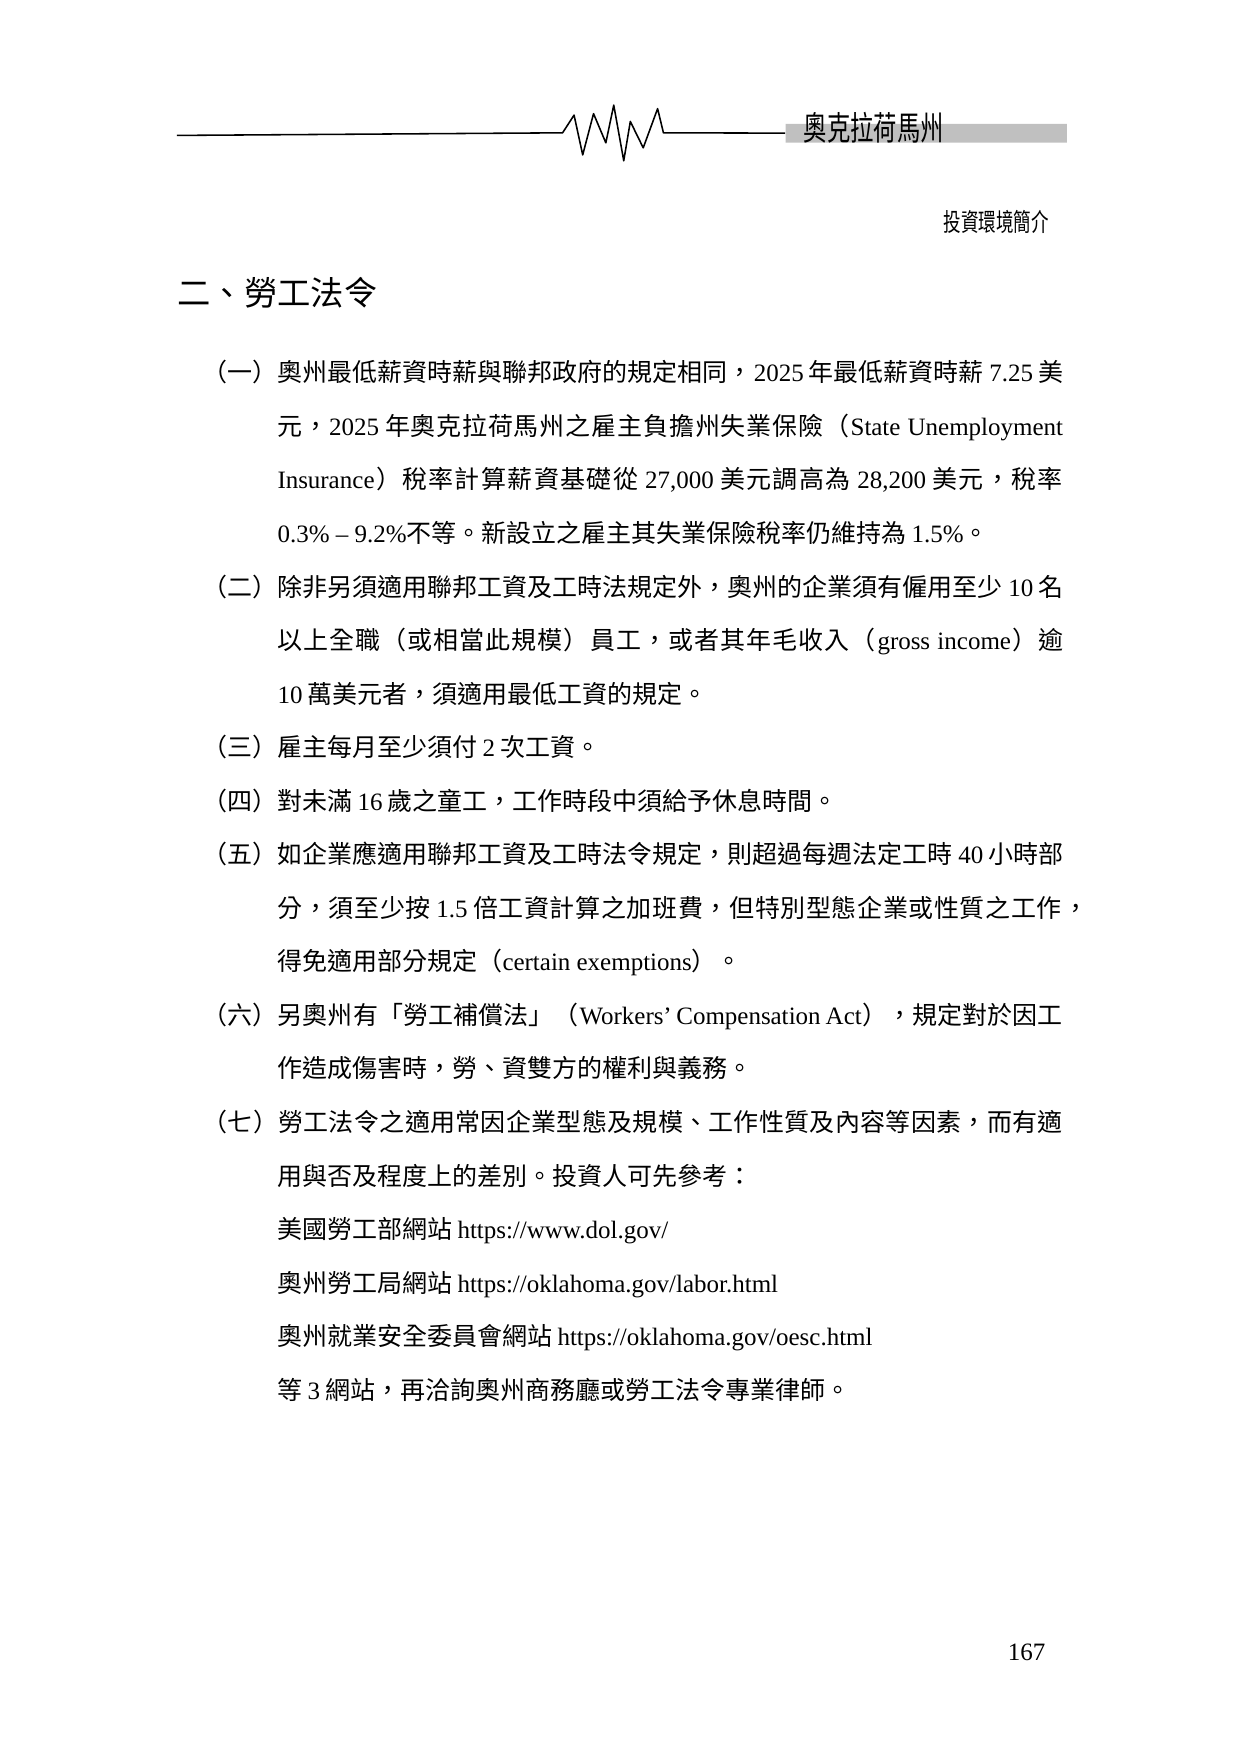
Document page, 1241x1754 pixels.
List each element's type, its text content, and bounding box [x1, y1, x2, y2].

text （四）對未滿16歲之童工，工作時段中須給予休息時間。 [202, 773, 1063, 826]
text 等3網站，再洽詢奧州商務廳或勞工法令專業律師。 [202, 1362, 1063, 1415]
text （五）如企業應適用聯邦工資及工時法令規定，則超過每週法定工時40小時部分，須至少按1.5倍工資計算之加班費，但特別型態企業或性質之工作，得免適用部分規定（certain exemptions）。 [202, 826, 1063, 987]
text （一）奧州最低薪資時薪與聯邦政府的規定相同，2025年最低薪資時薪7.25美元，2025年奧克拉荷馬州之雇主負擔州失業保險（State Unemployment Insurance）稅率計算薪資基礎從27,000美元調高為28,200美元，稅率0.3% – 9.2%不等。新設立之雇主其失業保險稅率仍維持為1.5%。 [202, 344, 1063, 558]
text （七）勞工法令之適用常因企業型態及規模、工作性質及內容等因素，而有適用與否及程度上的差別。投資人可先參考： [202, 1094, 1063, 1201]
text （二）除非另須適用聯邦工資及工時法規定外，奧州的企業須有僱用至少10名以上全職（或相當此規模）員工，或者其年毛收入（gross income）逾10萬美元者，須適用最低工資的規定。 [202, 558, 1063, 719]
text 美國勞工部網站https://www.dol.gov/ [202, 1201, 1063, 1254]
text （六）另奧州有「勞工補償法」（Workers’ Compensation Act），規定對於因工作造成傷害時，勞、資雙方的權利與義務。 [202, 987, 1063, 1094]
text 奧州就業安全委員會網站https://oklahoma.gov/oesc.html [202, 1308, 1063, 1362]
text 奧州勞工局網站https://oklahoma.gov/labor.html [202, 1254, 1063, 1308]
text 二、勞工法令 [177, 264, 1063, 317]
text （三）雇主每月至少須付2次工資。 [202, 719, 1063, 773]
